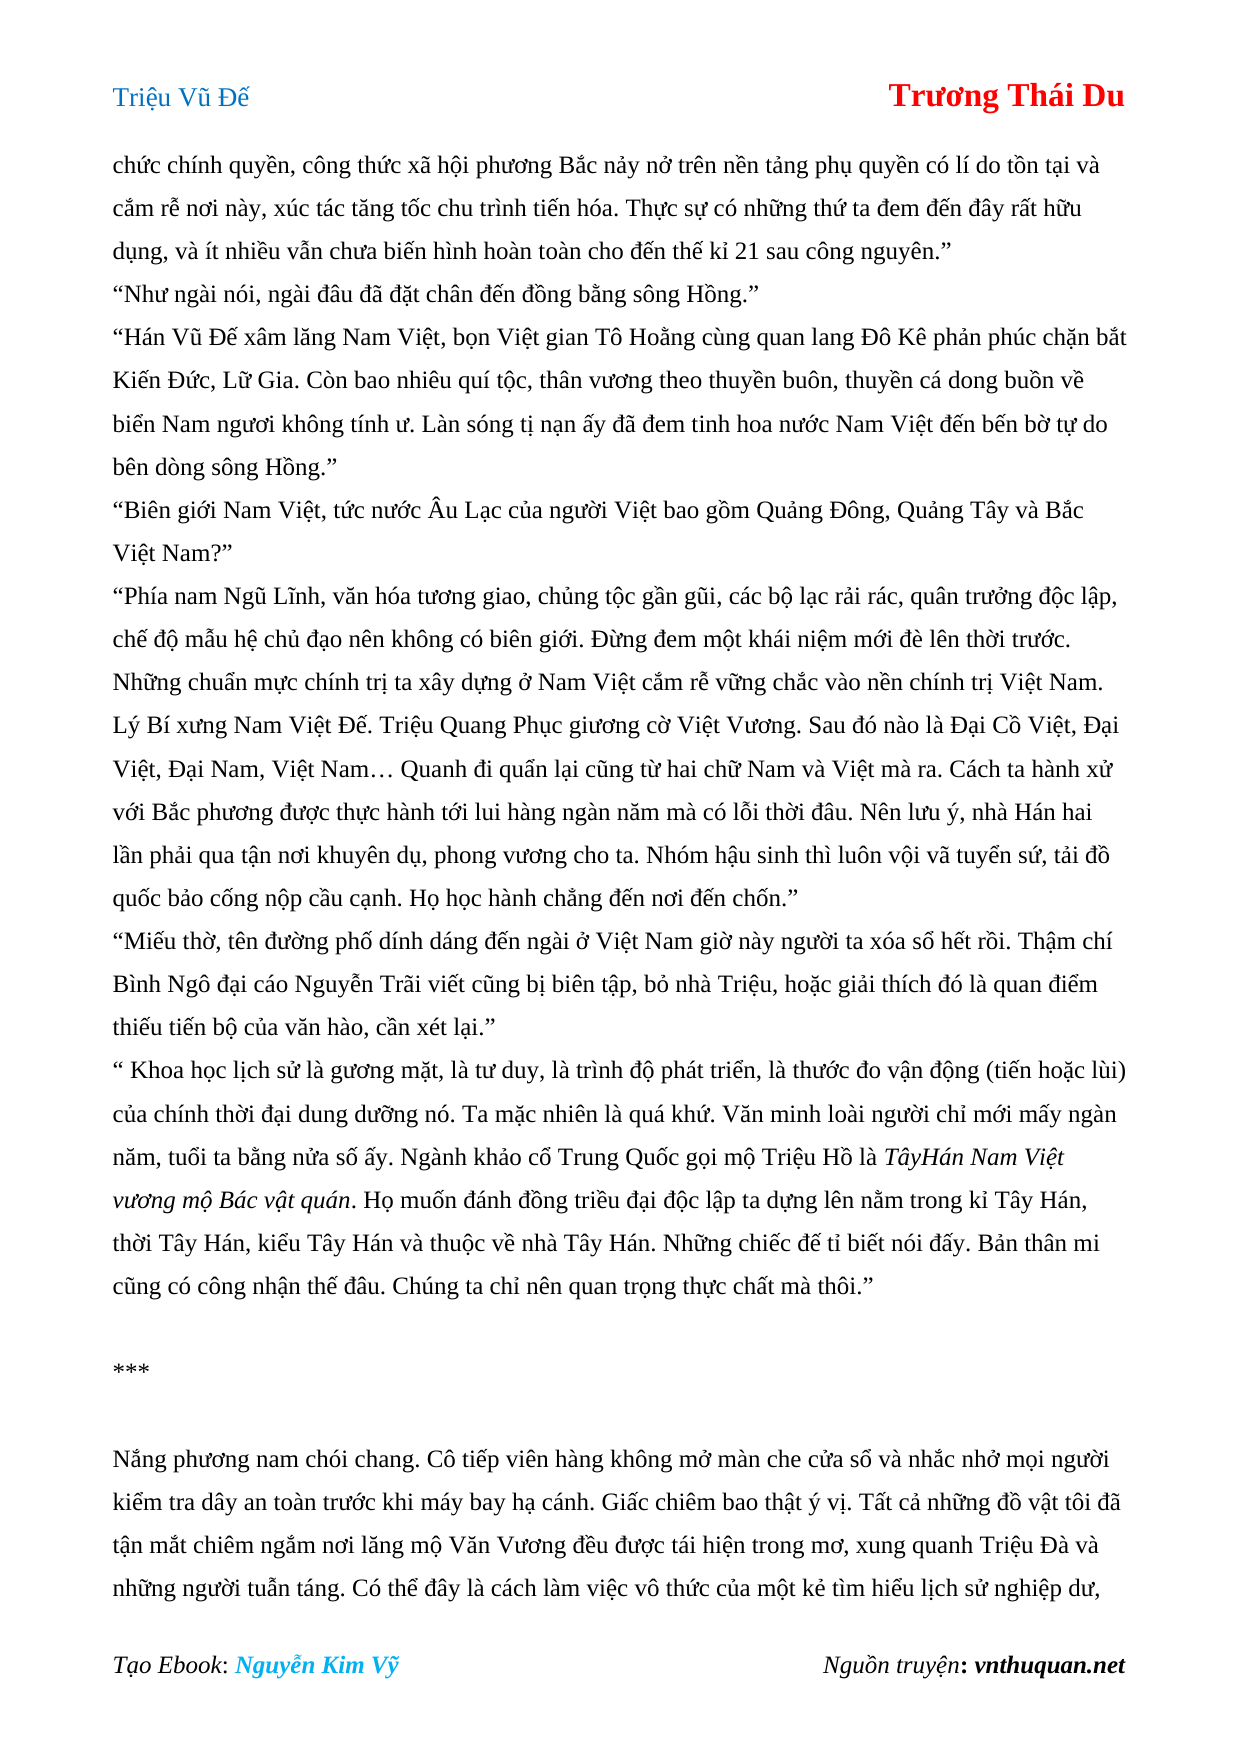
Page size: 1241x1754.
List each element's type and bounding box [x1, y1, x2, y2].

text [112, 150, 1128, 1602]
